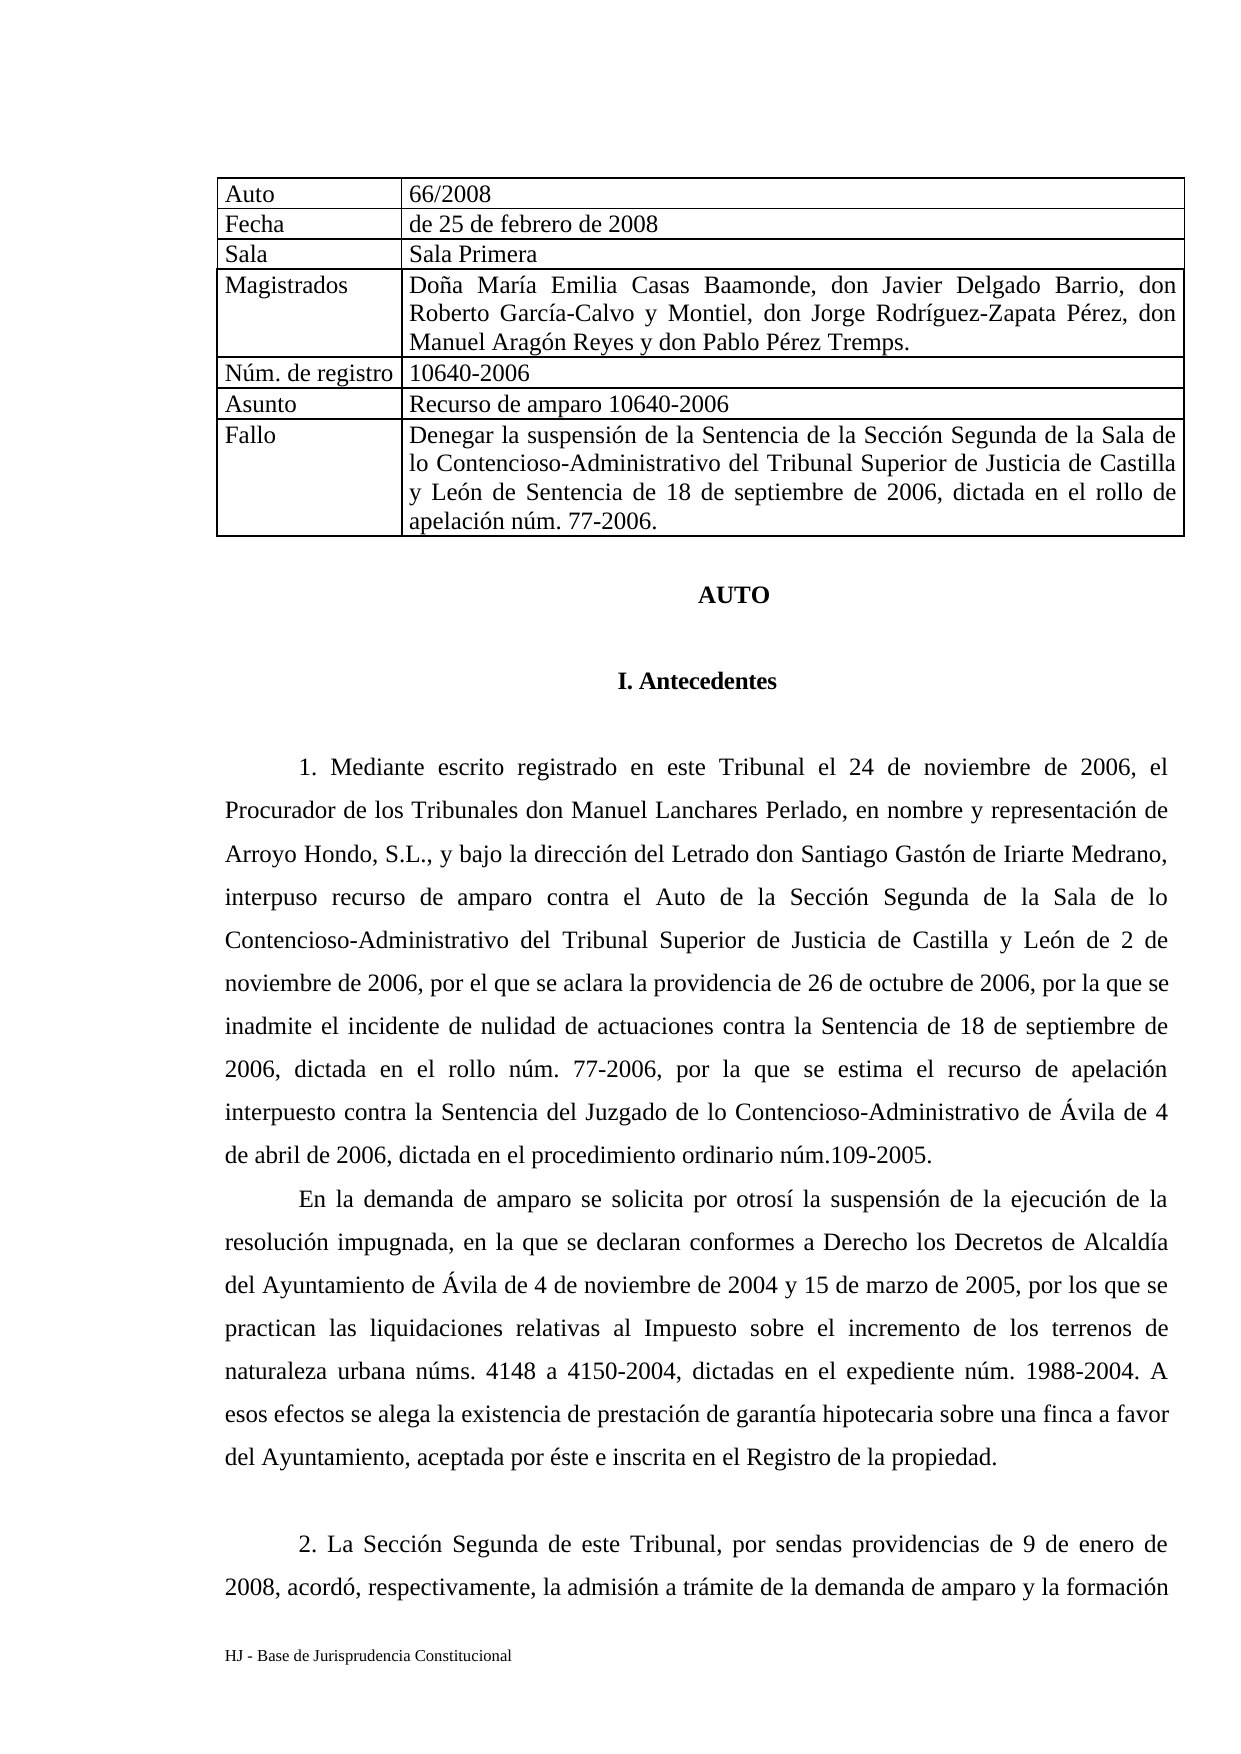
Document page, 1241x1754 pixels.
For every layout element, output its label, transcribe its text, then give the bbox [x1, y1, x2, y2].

table_cell Magistrados [218, 270, 401, 356]
table_cell Fallo [218, 420, 401, 535]
text 1. Mediante escrito registrado en este Tribunal el 24 de noviembre de 2006, el Procurador de los Tribunales don Manuel Lanchares Perlado, en nombre y representación de Arroyo Hondo, S.L., y bajo la dirección del Letrado don Santiago Gastón de Iriarte Medrano, interpuso recurso de amparo contra el Auto de la Sección Segunda de la Sala de lo Contencioso-Administrativo del Tribunal Superior de Justicia de Castilla y León de 2 de noviembre de 2006, por el que se aclara la providencia de 26 de octubre de 2006, por la que se inadmite el incidente de nulidad de actuaciones contra la Sentencia de 18 de septiembre de 2006, dictada en el rollo núm. 77-2006, por la que se estima el recurso de apelación interpuesto contra la Sentencia del Juzgado de lo Contencioso-Administrativo de Ávila de 4 de abril de 2006, dictada en el procedimiento ordinario núm.109-2005. [224, 752, 1169, 1169]
table_cell Asunto [218, 389, 401, 418]
table_header Auto [218, 179, 401, 207]
table_header 66/2008 [402, 179, 1184, 207]
table_cell Sala [218, 240, 401, 268]
table_cell de 25 de febrero de 2008 [402, 209, 1184, 238]
table_cell Denegar la suspensión de la Sentencia de la Sección Segunda de la Sala de lo Contencioso-Administrativo del Tribunal Superior de Justicia de Castilla y León de Sentencia de 18 de septiembre de 2006, dictada en el rollo de apelación núm. 77-2006. [403, 420, 1183, 535]
table_cell Sala Primera [402, 240, 1184, 268]
text AUTO [224, 580, 1169, 609]
table_cell Recurso de amparo 10640-2006 [403, 389, 1183, 418]
text I. Antecedentes [224, 666, 1169, 695]
table_cell Núm. de registro [218, 358, 401, 387]
text En la demanda de amparo se solicita por otrosí la suspensión de la ejecución de la resolución impugnada, en la que se declaran conformes a Derecho los Decretos de Alcaldía del Ayuntamiento de Ávila de 4 de noviembre de 2004 y 15 de marzo de 2005, por los que se practican las liquidaciones relativas al Impuesto sobre el incremento de los terrenos de naturaleza urbana núms. 4148 a 4150-2004, dictadas en el expediente núm. 1988-2004. A esos efectos se alega la existencia de prestación de garantía hipotecaria sobre una finca a favor del Ayuntamiento, aceptada por éste e inscrita en el Registro de la propiedad. [224, 1184, 1169, 1471]
table_cell 10640-2006 [403, 358, 1183, 387]
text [224, 1529, 1169, 1601]
table_cell Doña María Emilia Casas Baamonde, don Javier Delgado Barrio, don Roberto García-Calvo y Montiel, don Jorge Rodríguez-Zapata Pérez, don Manuel Aragón Reyes y don Pablo Pérez Tremps. [403, 270, 1183, 356]
table_cell Fecha [218, 209, 401, 238]
